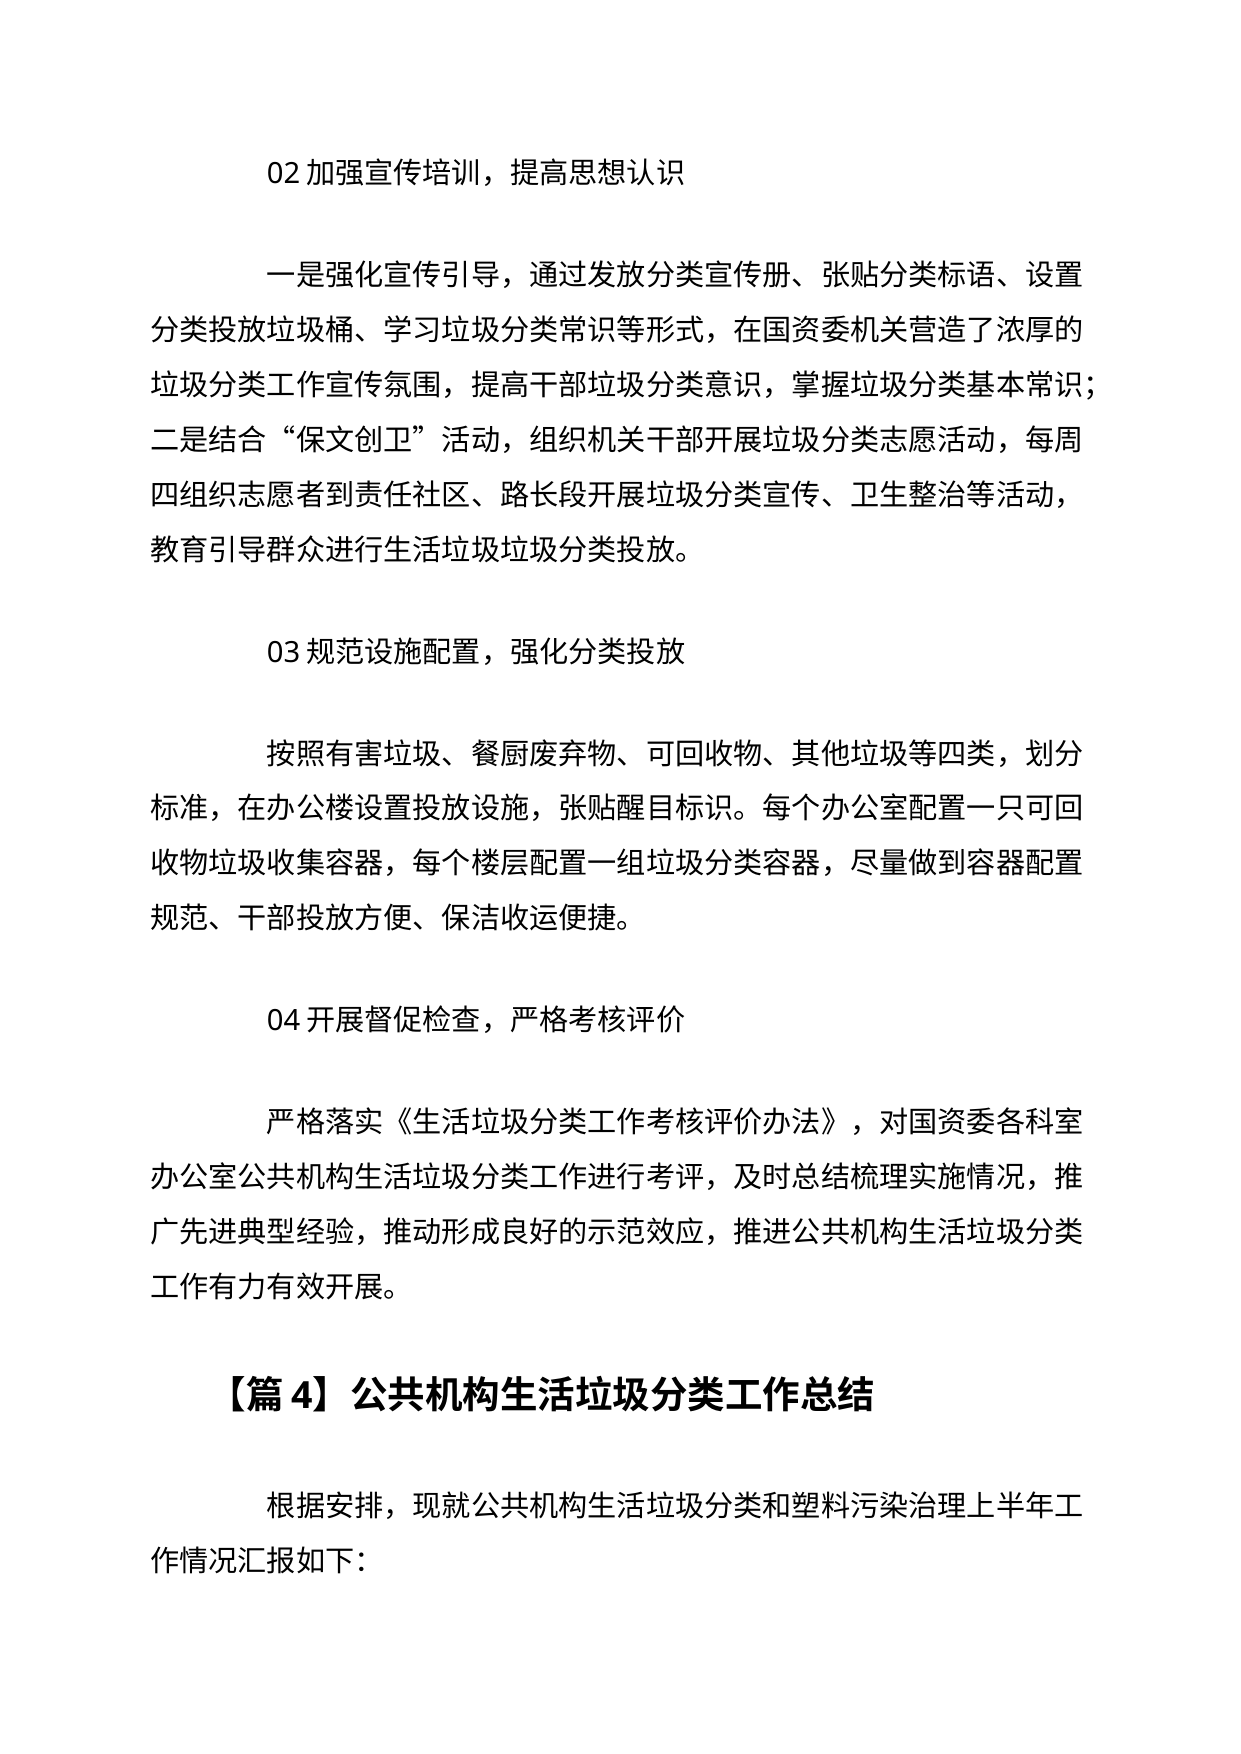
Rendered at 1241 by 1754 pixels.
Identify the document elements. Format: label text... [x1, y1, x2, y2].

text 根据安排，现就公共机构生活垃圾分类和塑料污染治理上半年工作情况汇报如下： [150, 1483, 1090, 1580]
text 02加强宣传培训，提高思想认识 [150, 150, 1090, 192]
text 按照有害垃圾、餐厨废弃物、可回收物、其他垃圾等四类，划分标准，在办公楼设置投放设施，张贴醒目标识。每个办公室配置一只可回收物垃圾收集容器，每个楼层配置一组垃圾分类容器，尽量做到容器配置规范、干部投放方便、保洁收运便捷。 [150, 730, 1090, 937]
text 严格落实《生活垃圾分类工作考核评价办法》，对国资委各科室办公室公共机构生活垃圾分类工作进行考评，及时总结梳理实施情况，推广先进典型经验，推动形成良好的示范效应，推进公共机构生活垃圾分类工作有力有效开展。 [150, 1099, 1090, 1306]
text 【篇4】公共机构生活垃圾分类工作总结 [150, 1365, 1090, 1419]
text 04开展督促检查，严格考核评价 [150, 997, 1090, 1039]
text 03规范设施配置，强化分类投放 [150, 628, 1090, 671]
text 一是强化宣传引导，通过发放分类宣传册、张贴分类标语、设置分类投放垃圾桶、学习垃圾分类常识等形式，在国资委机关营造了浓厚的垃圾分类工作宣传氛围，提高干部垃圾分类意识，掌握垃圾分类基本常识；二是结合“保文创卫”活动，组织机关干部开展垃圾分类志愿活动，每周四组织志愿者到责任社区、路长段开展垃圾分类宣传、卫生整治等活动，教育引导群众进行生活垃圾垃圾分类投放。 [150, 252, 1090, 569]
